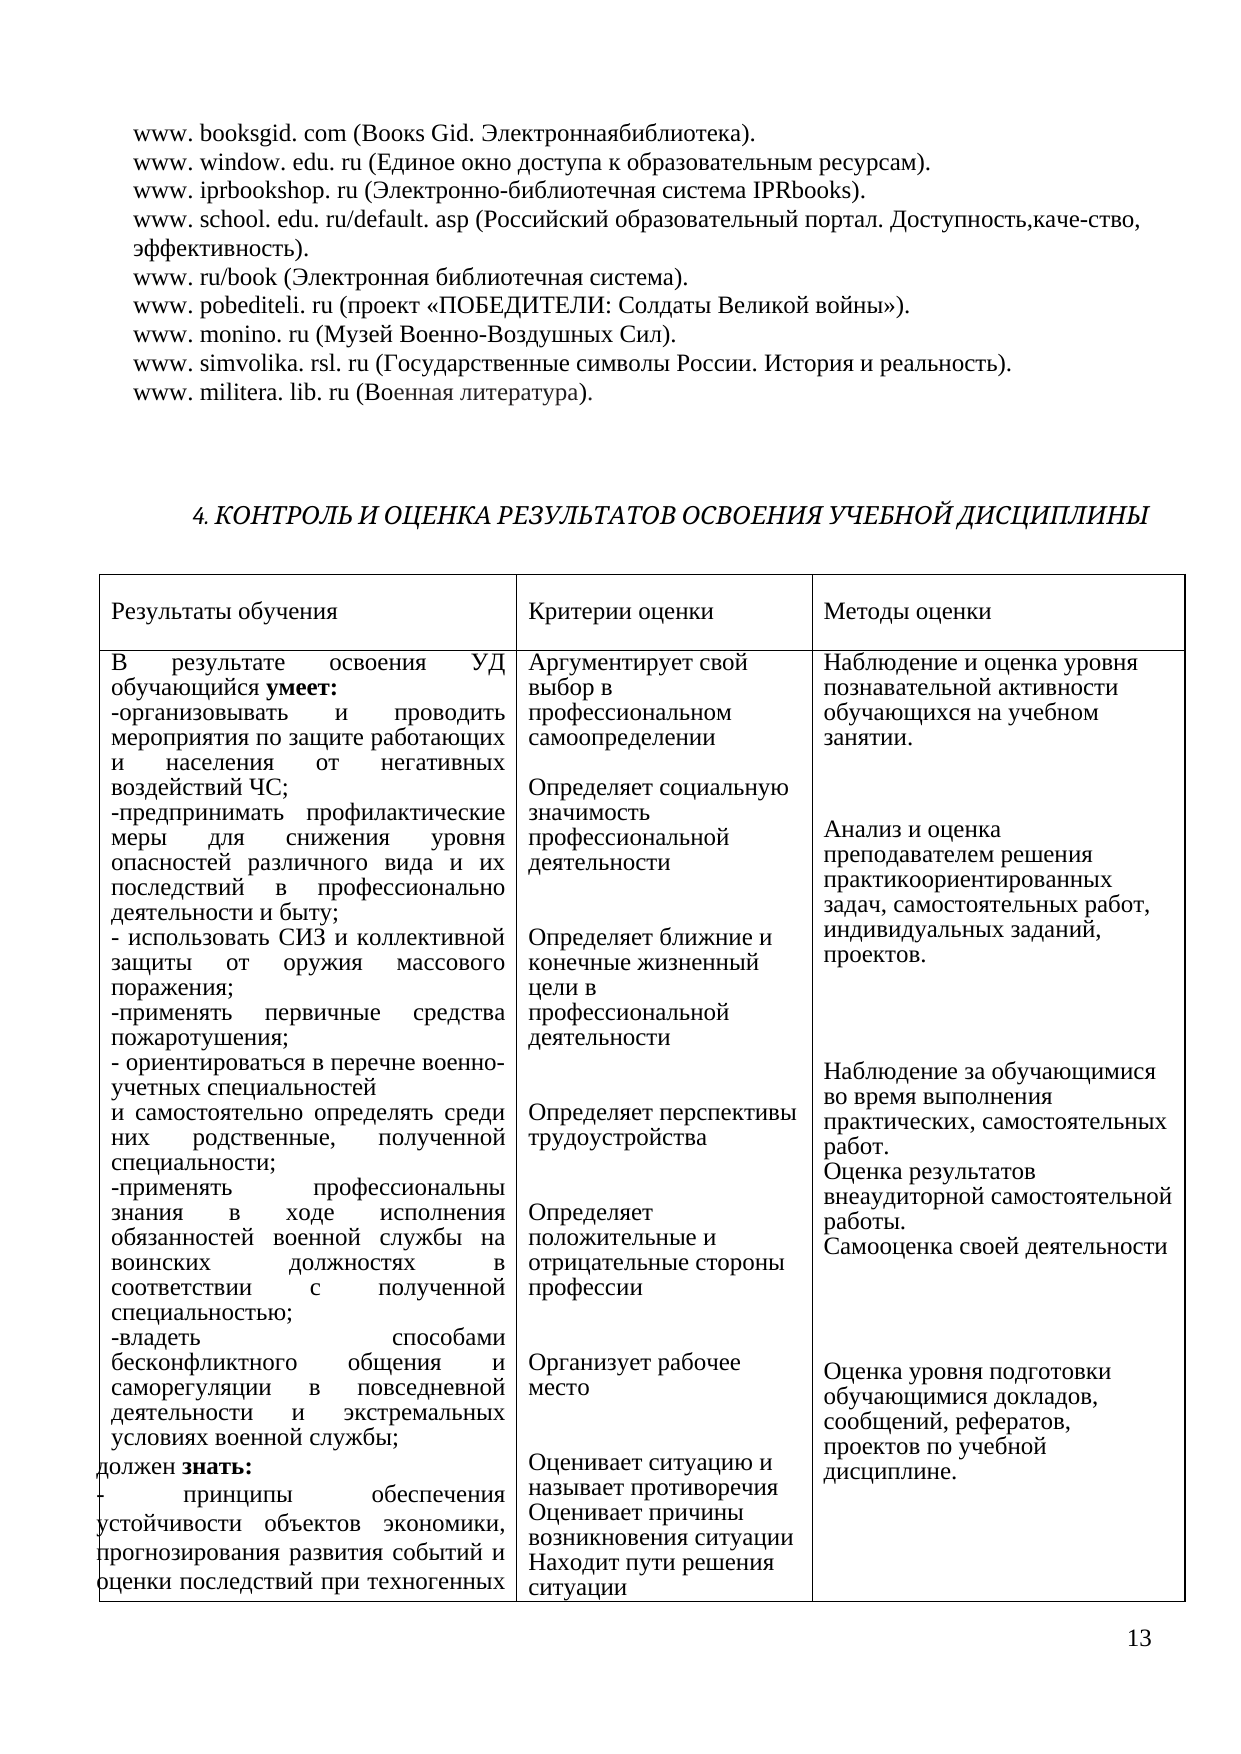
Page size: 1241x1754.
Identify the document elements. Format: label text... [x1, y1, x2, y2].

text www. pobediteli. ru (проект «ПОБЕДИТЕЛИ: Солдаты Великой войны»). [133, 291, 1152, 319]
table_header Методы оценки [813, 575, 1184, 650]
text www. militera. lib. ru (Военная литература). [133, 377, 1152, 406]
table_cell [100, 651, 516, 1601]
text www. booksgid. com (Воокs Gid. Электроннаябиблиотека). [133, 118, 1152, 147]
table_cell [517, 651, 812, 1601]
text www. monino. ru (Музей Военно-Воздушных Сил). [133, 319, 1152, 348]
table_header Результаты обучения [100, 575, 516, 650]
text www. window. edu. ru (Единое окно доступа к образовательным ресурсам). [133, 147, 1152, 176]
subtitle 4. Контроль и оценка результатов освоения учебной Дисциплины [133, 502, 1171, 530]
text www. simvolika. rsl. ru (Государственные символы России. История и реальность). [133, 348, 1152, 377]
text www. iprbookshop. ru (Электронно-библиотечная система IPRbooks). [133, 176, 1152, 204]
text www. ru/book (Электронная библиотечная система). [133, 262, 1152, 291]
table_header Критерии оценки [517, 575, 812, 650]
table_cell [813, 651, 1184, 1601]
text www. school. edu. ru/default. asp (Российский образовательный портал. Доступность,каче-ство, эффективность). [133, 204, 1152, 262]
